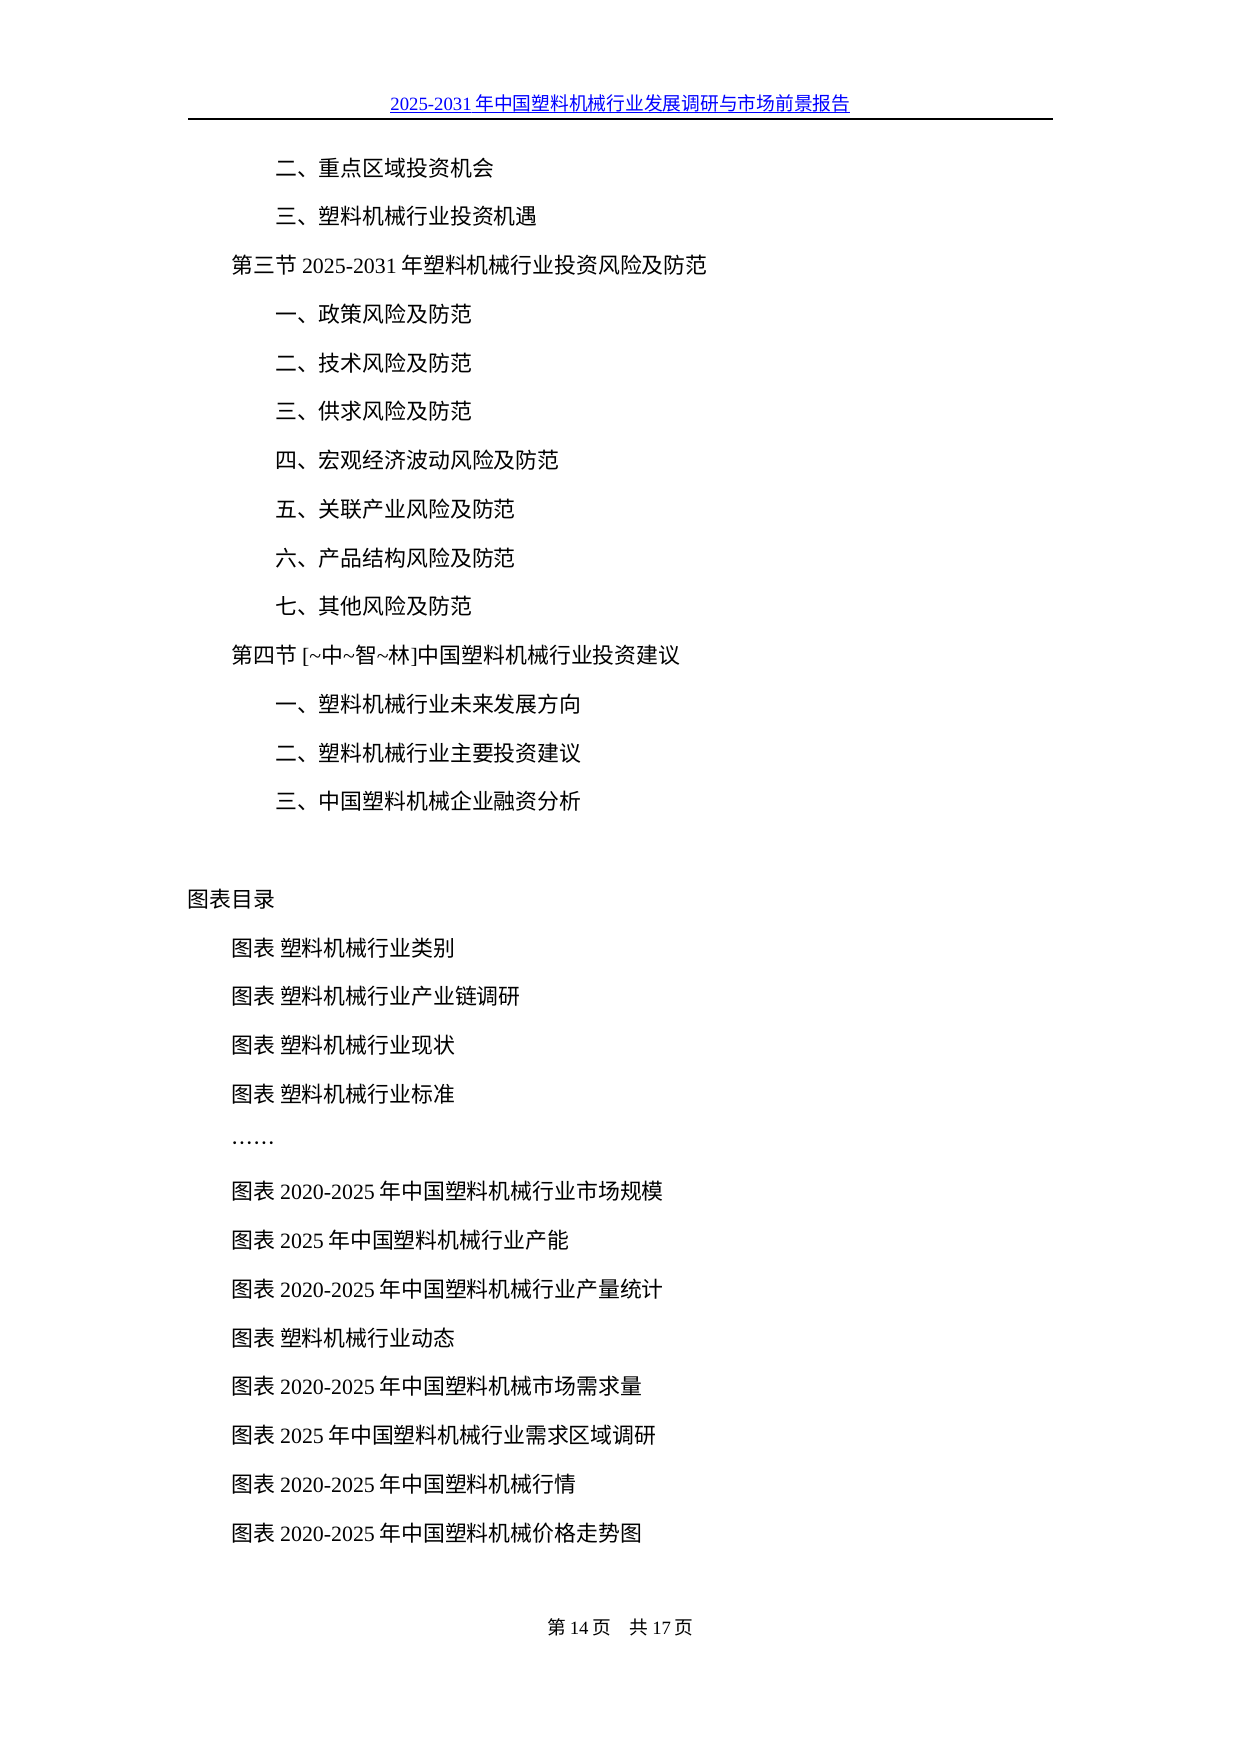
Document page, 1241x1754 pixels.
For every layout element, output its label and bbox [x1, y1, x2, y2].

text [187, 150, 1053, 1548]
